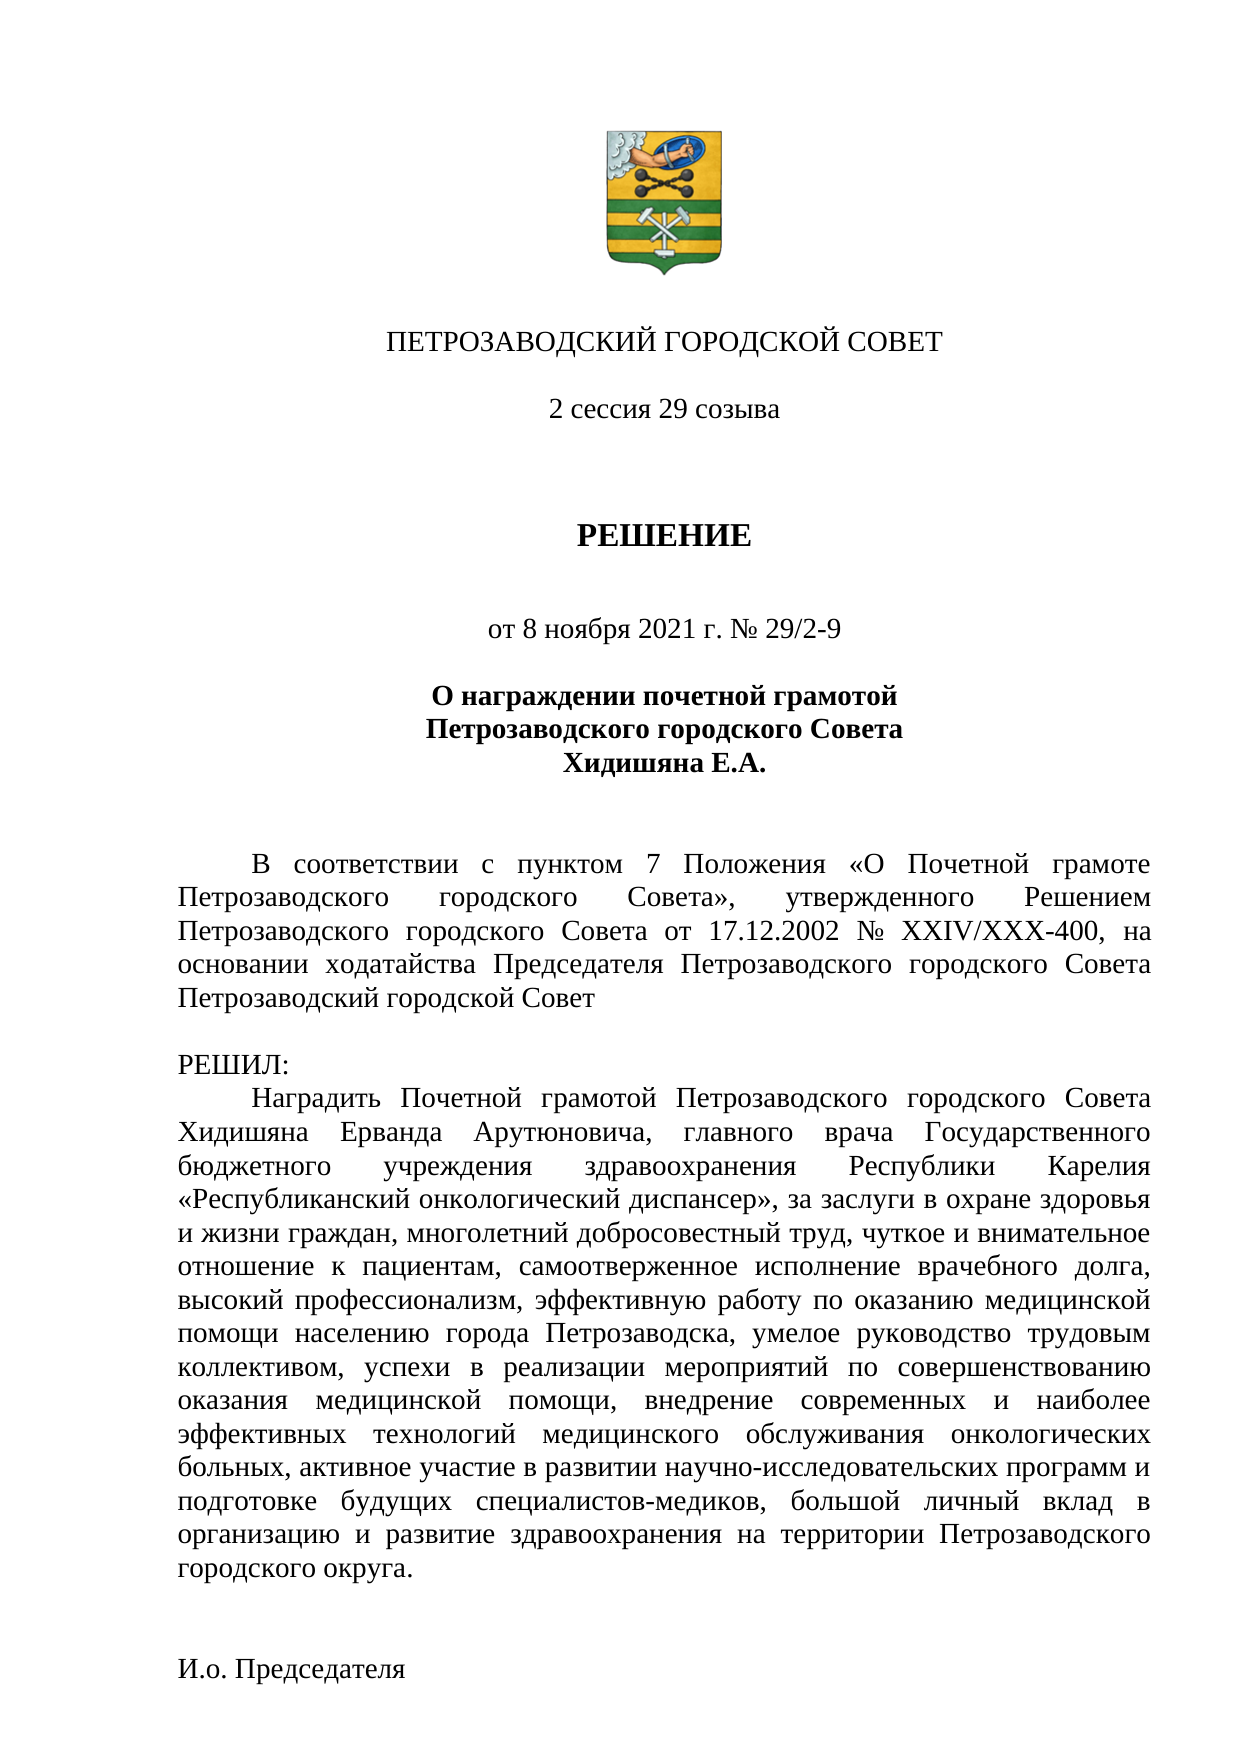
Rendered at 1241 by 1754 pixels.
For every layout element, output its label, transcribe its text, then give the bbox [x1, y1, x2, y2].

title О награждении почетной грамотой [177, 678, 1152, 712]
text 2 сессия 29 созыва [177, 391, 1152, 424]
text РЕШИЛ: [177, 1047, 1152, 1081]
text В соответствии с пунктом 7 Положения «О Почетной грамоте Петрозаводского городского Совета», утвержденного Решением Петрозаводского городского Совета от 17.12.2002 № XXIV/XXX-400, на основании ходатайства Председателя Петрозаводского городского Совета Петрозаводский городской Совет [177, 846, 1152, 1013]
title Хидишяна Е.А. [177, 745, 1152, 779]
title Петрозаводского городского Совета [177, 712, 1152, 745]
picture [596, 118, 732, 291]
text И.о. Председателя [177, 1651, 1152, 1684]
text Наградить Почетной грамотой Петрозаводского городского Совета Хидишяна Ерванда Арутюновича, главного врача Государственного бюджетного учреждения здравоохранения Республики Карелия «Республиканский онкологический диспансер», за заслуги в охране здоровья и жизни граждан, многолетний добросовестный труд, чуткое и внимательное отношение к пациентам, самоотверженное исполнение врачебного долга, высокий профессионализм, эффективную работу по оказанию медицинской помощи населению города Петрозаводска, умелое руководство трудовым коллективом, успехи в реализации мероприятий по совершенствованию оказания медицинской помощи, внедрение современных и наиболее эффективных технологий медицинского обслуживания онкологических больных, активное участие в развитии научно-исследовательских программ и подготовке будущих специалистов-медиков, большой личный вклад в организацию и развитие здравоохранения на территории Петрозаводского городского округа. [177, 1081, 1152, 1584]
text от 8 ноября 2021 г. № 29/2-9 [177, 587, 1152, 644]
text РЕШЕНИЕ [177, 491, 1152, 554]
text ПЕТРОЗАВОДСКИЙ ГОРОДСКОЙ СОВЕТ [177, 324, 1152, 357]
